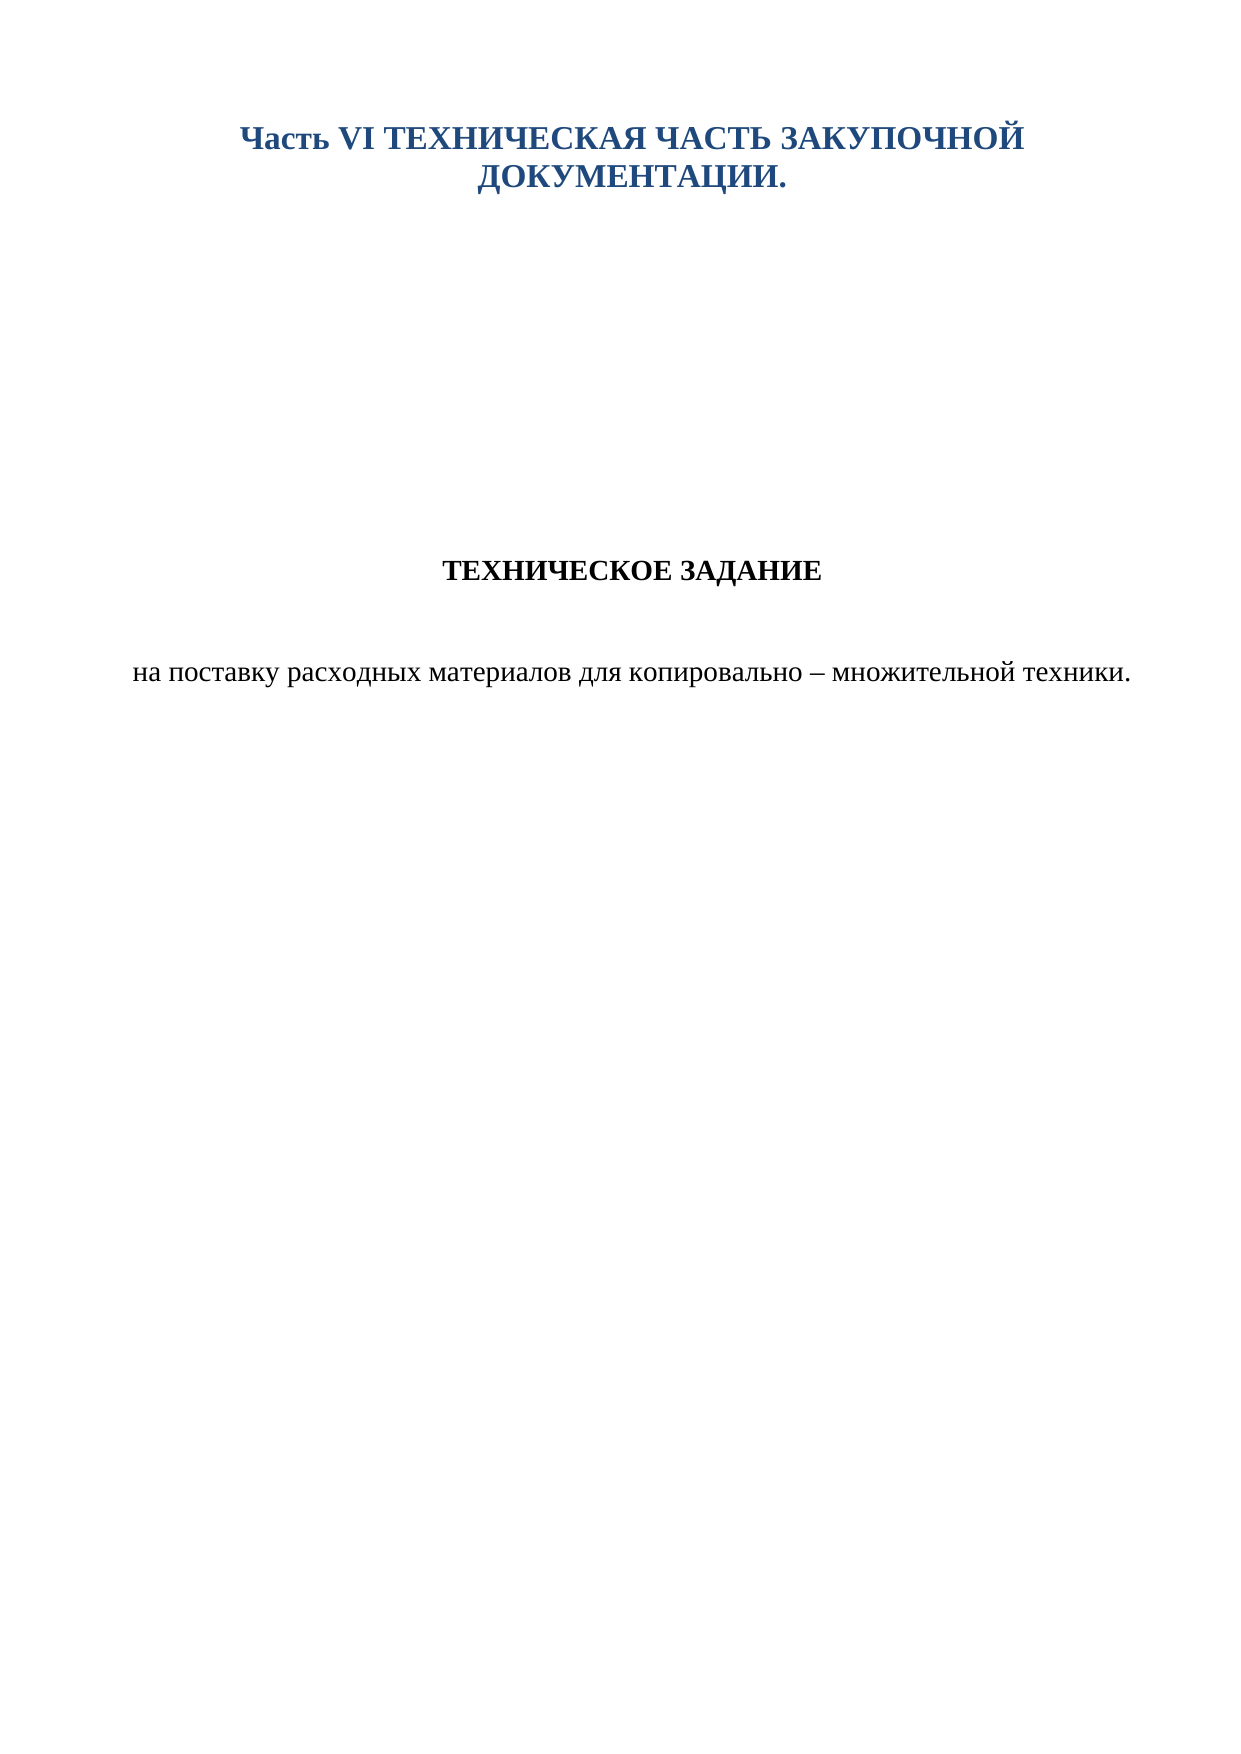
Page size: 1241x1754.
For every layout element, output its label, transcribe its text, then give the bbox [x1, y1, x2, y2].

text Часть VI ТЕХНИЧЕСКАЯ ЧАСТЬ ЗАКУПОЧНОЙ ДОКУМЕНТАЦИИ. [112, 118, 1152, 195]
list на поставку расходных материалов для копировально – множительной техники. [112, 654, 1152, 687]
text Техническое задание [112, 553, 1152, 587]
